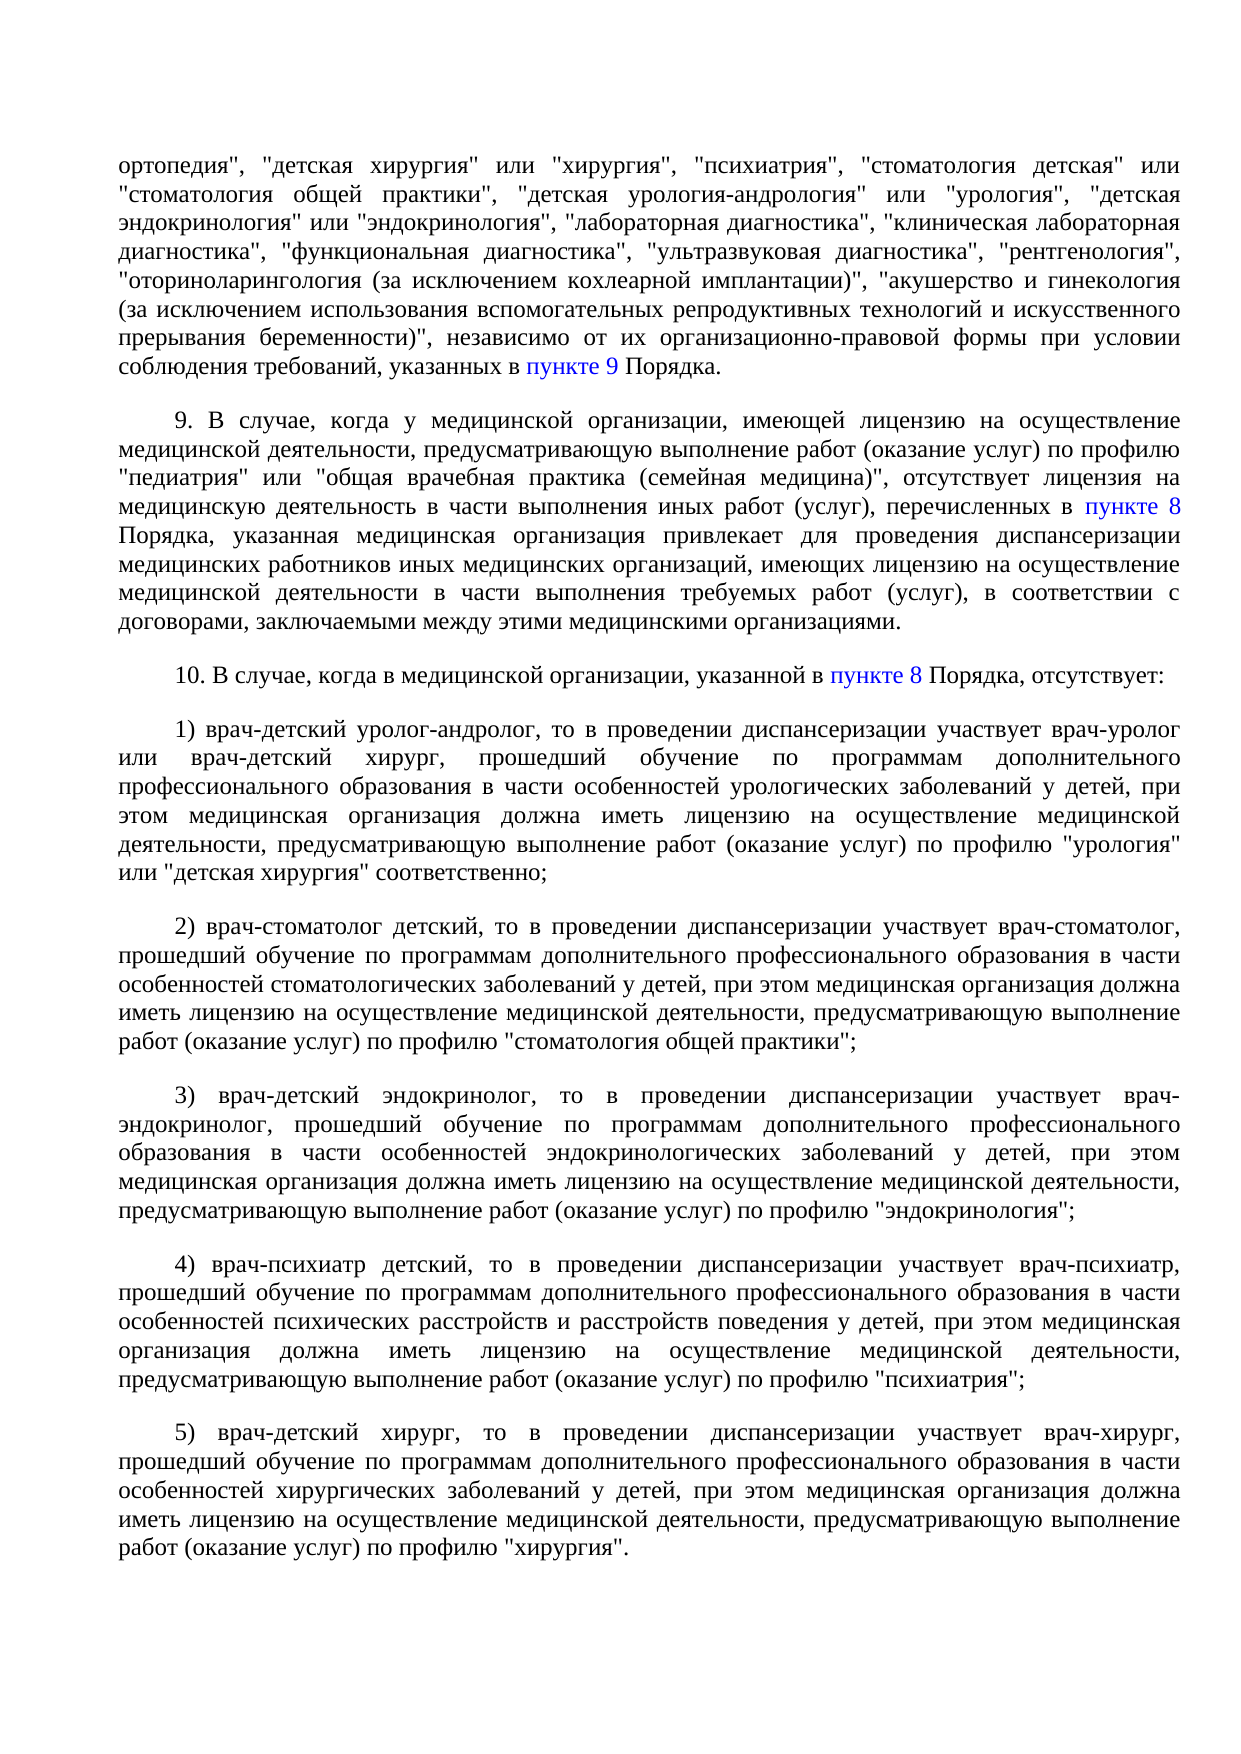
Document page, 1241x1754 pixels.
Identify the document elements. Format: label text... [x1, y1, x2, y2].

text 5) врач-детский хирург, то в проведении диспансеризации участвует врач-хирург, прошедший обучение по программам дополнительного профессионального образования в части особенностей хирургических заболеваний у детей, при этом медицинская организация должна иметь лицензию на осуществление медицинской деятельности, предусматривающую выполнение работ (оказание услуг) по профилю "хирургия". [118, 1417, 1181, 1561]
text 9. В случае, когда у медицинской организации, имеющей лицензию на осуществление медицинской деятельности, предусматривающую выполнение работ (оказание услуг) по профилю "педиатрия" или "общая врачебная практика (семейная медицина)", отсутствует лицензия на медицинскую деятельность в части выполнения иных работ (услуг), перечисленных в пункте 8 Порядка, указанная медицинская организация привлекает для проведения диспансеризации медицинских работников иных медицинских организаций, имеющих лицензию на осуществление медицинской деятельности в части выполнения требуемых работ (услуг), в соответствии с договорами, заключаемыми между этими медицинскими организациями. [118, 405, 1181, 635]
text 4) врач-психиатр детский, то в проведении диспансеризации участвует врач-психиатр, прошедший обучение по программам дополнительного профессионального образования в части особенностей психических расстройств и расстройств поведения у детей, при этом медицинская организация должна иметь лицензию на осуществление медицинской деятельности, предусматривающую выполнение работ (оказание услуг) по профилю "психиатрия"; [118, 1249, 1181, 1392]
text 3) врач-детский эндокринолог, то в проведении диспансеризации участвует врач-эндокринолог, прошедший обучение по программам дополнительного профессионального образования в части особенностей эндокринологических заболеваний у детей, при этом медицинская организация должна иметь лицензию на осуществление медицинской деятельности, предусматривающую выполнение работ (оказание услуг) по профилю "эндокринология"; [118, 1080, 1181, 1224]
text 1) врач-детский уролог-андролог, то в проведении диспансеризации участвует врач-уролог или врач-детский хирург, прошедший обучение по программам дополнительного профессионального образования в части особенностей урологических заболеваний у детей, при этом медицинская организация должна иметь лицензию на осуществление медицинской деятельности, предусматривающую выполнение работ (оказание услуг) по профилю "урология" или "детская хирургия" соответственно; [118, 714, 1181, 886]
text 10. В случае, когда в медицинской организации, указанной в пункте 8 Порядка, отсутствует: [118, 660, 1181, 689]
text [118, 150, 1181, 380]
text 2) врач-стоматолог детский, то в проведении диспансеризации участвует врач-стоматолог, прошедший обучение по программам дополнительного профессионального образования в части особенностей стоматологических заболеваний у детей, при этом медицинская организация должна иметь лицензию на осуществление медицинской деятельности, предусматривающую выполнение работ (оказание услуг) по профилю "стоматология общей практики"; [118, 911, 1181, 1055]
